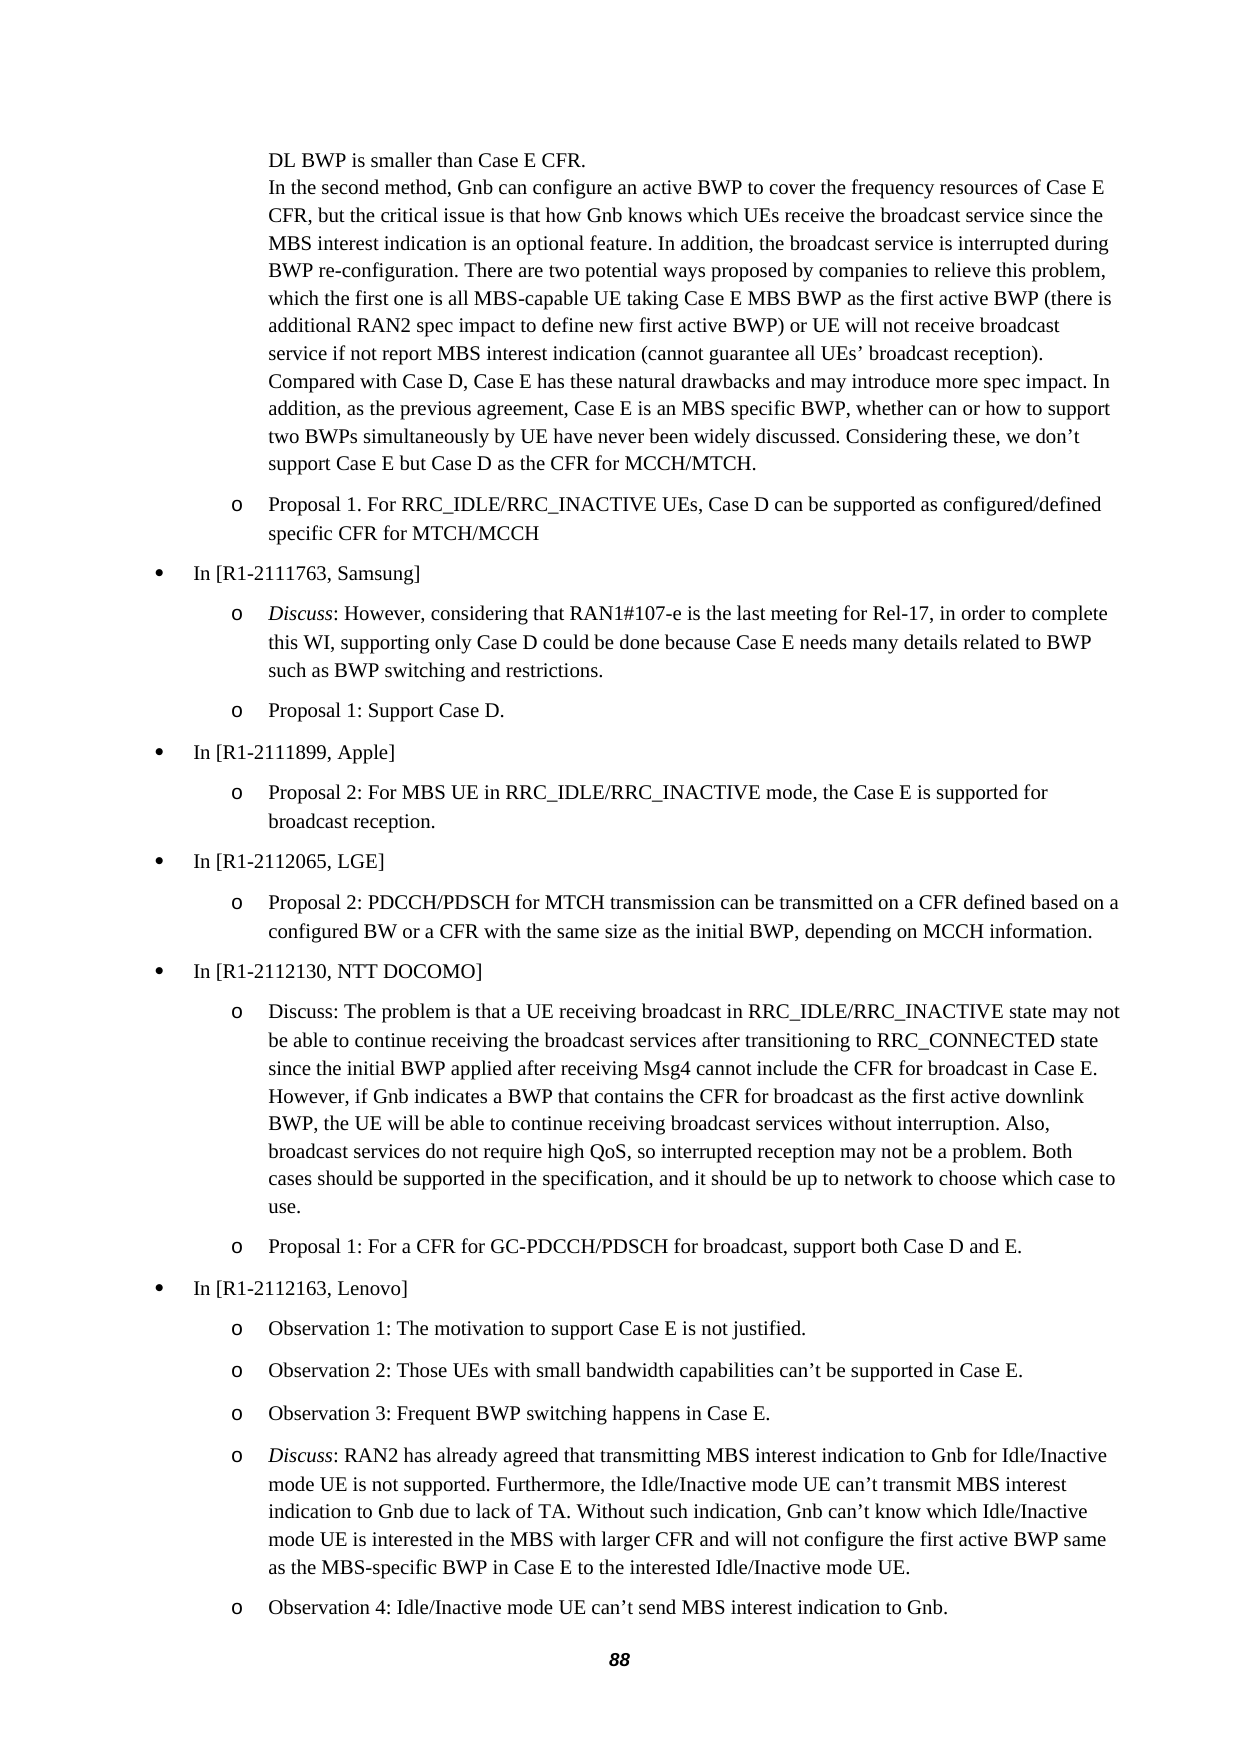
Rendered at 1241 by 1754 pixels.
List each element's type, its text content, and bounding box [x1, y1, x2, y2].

list Proposal 1: Support Case D. [231, 698, 1122, 724]
list Proposal 1: For a CFR for GC-PDCCH/PDSCH for broadcast, support both Case D and E. [231, 1234, 1122, 1260]
list In [R1-2111899, Apple] [156, 740, 1122, 764]
list In [R1-2111763, Samsung] [156, 561, 1122, 585]
list In [R1-2112163, Lenovo] [156, 1276, 1122, 1300]
list Discuss: However, considering that RAN1#107-e is the last meeting for Rel-17, in order to complete this WI, supporting only Case D could be done because Case E needs many details related to BWP such as BWP switching and restrictions. [231, 601, 1122, 682]
list Discuss: The problem is that a UE receiving broadcast in RRC_IDLE/RRC_INACTIVE state may not be able to continue receiving the broadcast services after transitioning to RRC_CONNECTED state since the initial BWP applied after receiving Msg4 cannot include the CFR for broadcast in Case E. However, if Gnb indicates a BWP that contains the CFR for broadcast as the first active downlink BWP, the UE will be able to continue receiving broadcast services without interruption. Also, broadcast services do not require high QoS, so interrupted reception may not be a problem. Both cases should be supported in the specification, and it should be up to network to choose which case to use. [231, 999, 1122, 1218]
list Observation 4: Idle/Inactive mode UE can’t send MBS interest indication to Gnb. [231, 1595, 1122, 1620]
list Observation 2: Those UEs with small bandwidth capabilities can’t be supported in Case E. [231, 1358, 1122, 1384]
list In [R1-2112065, LGE] [156, 849, 1122, 873]
list Proposal 2: For MBS UE in RRC_IDLE/RRC_INACTIVE mode, the Case E is supported for broadcast reception. [231, 780, 1122, 833]
list Discuss: RAN2 has already agreed that transmitting MBS interest indication to Gnb for Idle/Inactive mode UE is not supported. Furthermore, the Idle/Inactive mode UE can’t transmit MBS interest indication to Gnb due to lack of TA. Without such indication, Gnb can’t know which Idle/Inactive mode UE is interested in the MBS with larger CFR and will not configure the first active BWP same as the MBS-specific BWP in Case E to the interested Idle/Inactive mode UE. [231, 1442, 1122, 1579]
list Observation 1: The motivation to support Case E is not justified. [231, 1316, 1122, 1342]
list Observation 3: Frequent BWP switching happens in Case E. [231, 1400, 1122, 1426]
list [268, 148, 1122, 475]
list Proposal 1. For RRC_IDLE/RRC_INACTIVE UEs, Case D can be supported as configured/defined specific CFR for MTCH/MCCH [231, 491, 1122, 545]
list Proposal 2: PDCCH/PDSCH for MTCH transmission can be transmitted on a CFR defined based on a configured BW or a CFR with the same size as the initial BWP, depending on MCCH information. [231, 889, 1122, 943]
list In [R1-2112130, NTT DOCOMO] [156, 959, 1122, 983]
